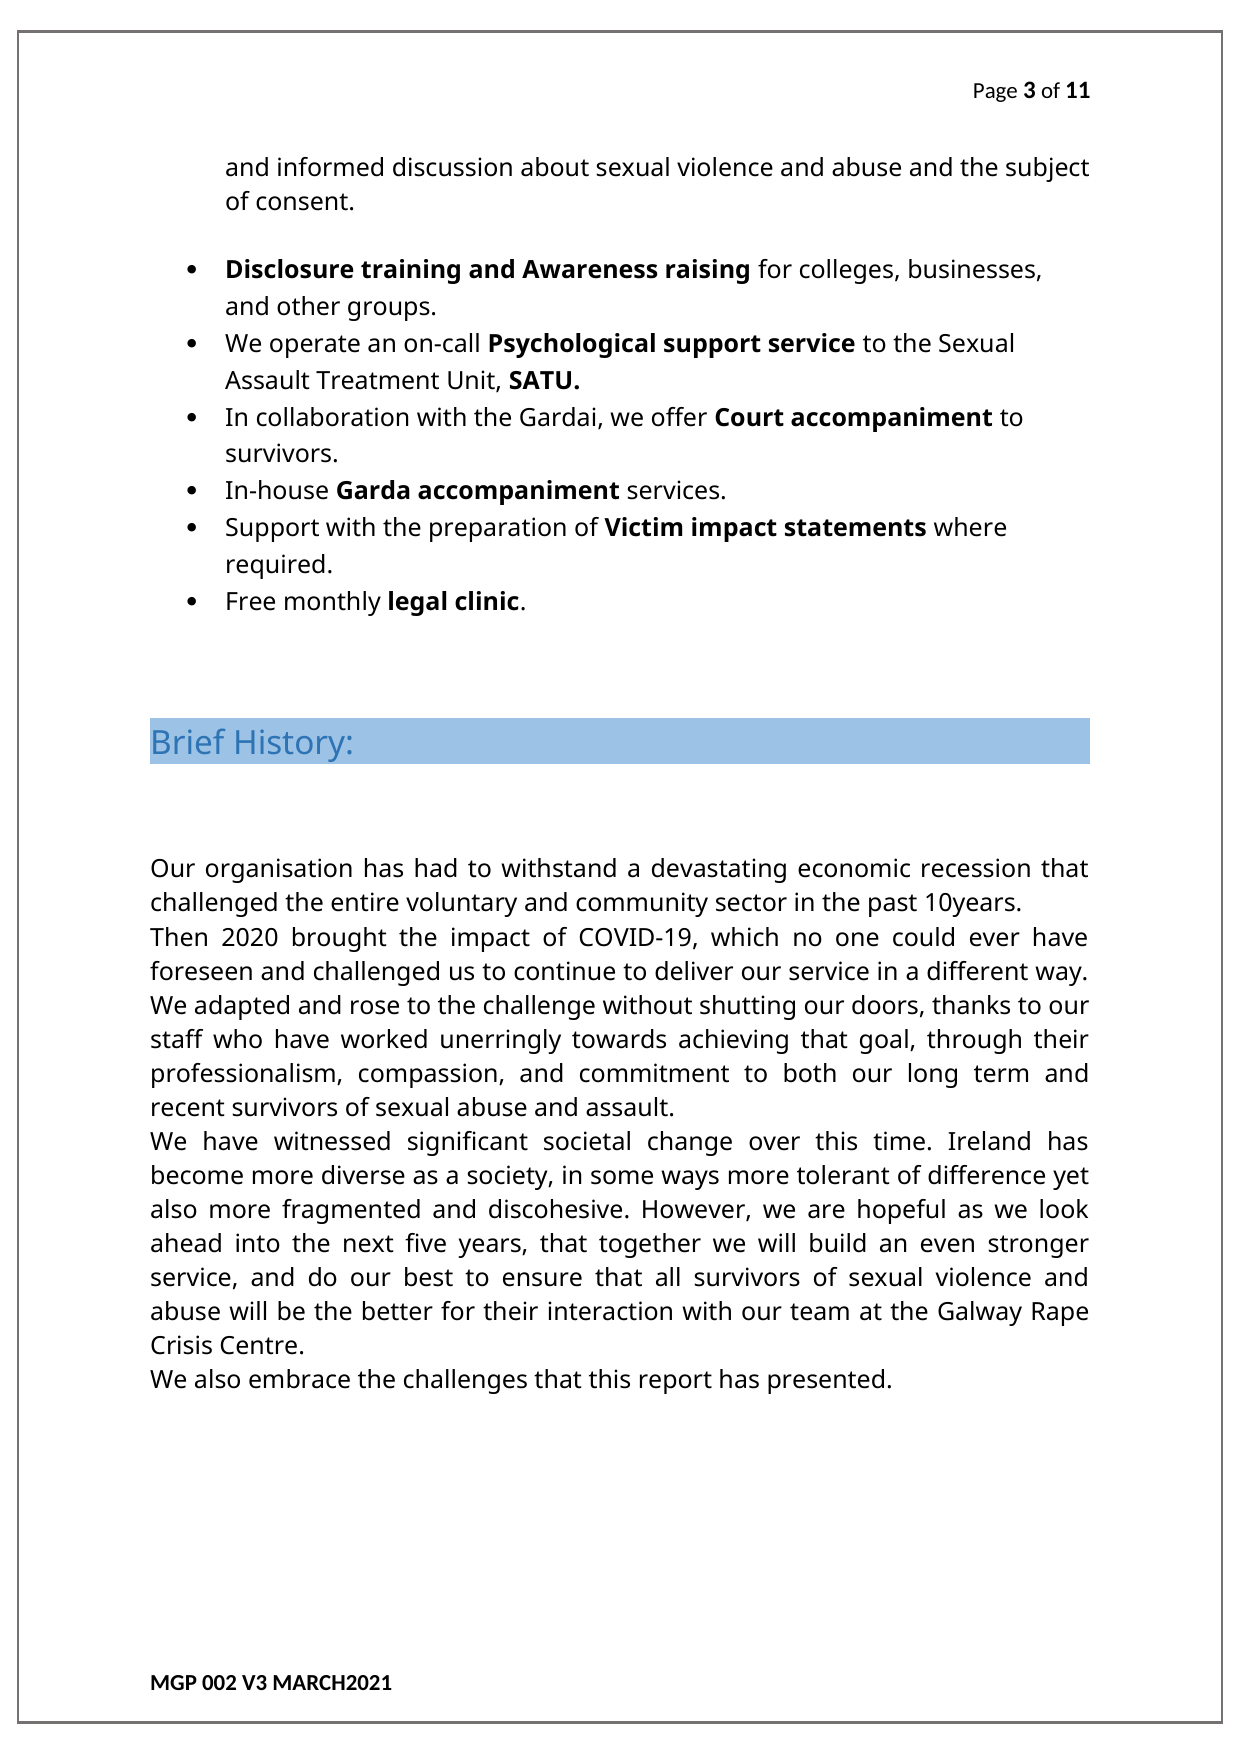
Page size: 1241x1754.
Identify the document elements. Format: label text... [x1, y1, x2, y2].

list Support with the preparation of Victim impact statements where required. [187, 509, 1090, 580]
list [187, 150, 1090, 218]
text We have witnessed significant societal change over this time. Ireland has become more diverse as a society, in some ways more tolerant of difference yet also more fragmented and discohesive. However, we are hopeful as we look ahead into the next five years, that together we will build an even stronger service, and do our best to ensure that all survivors of sexual violence and abuse will be the better for their interaction with our team at the Galway Rape Crisis Centre. [150, 1123, 1090, 1362]
list Disclosure training and Awareness raising for colleges, businesses, and other groups. [187, 252, 1090, 323]
text Our organisation has had to withstand a devastating economic recession that challenged the entire voluntary and community sector in the past 10years. [150, 851, 1090, 919]
list Free monthly legal clinic. [187, 583, 1090, 617]
text Then 2020 brought the impact of COVID-19, which no one could ever have foreseen and challenged us to continue to deliver our service in a different way. We adapted and rose to the challenge without shutting our doors, thanks to our staff who have worked unerringly towards achieving that goal, through their professionalism, compassion, and commitment to both our long term and recent survivors of sexual abuse and assault. [150, 919, 1090, 1123]
text We also embrace the challenges that this report has presented. [150, 1362, 1090, 1396]
list In-house Garda accompaniment services. [187, 473, 1090, 507]
list In collaboration with the Gardai, we offer Court accompaniment to survivors. [187, 399, 1090, 470]
list We operate an on-call Psychological support service to the Sexual Assault Treatment Unit, SATU. [187, 326, 1090, 397]
subtitle Brief History: [150, 718, 1090, 764]
